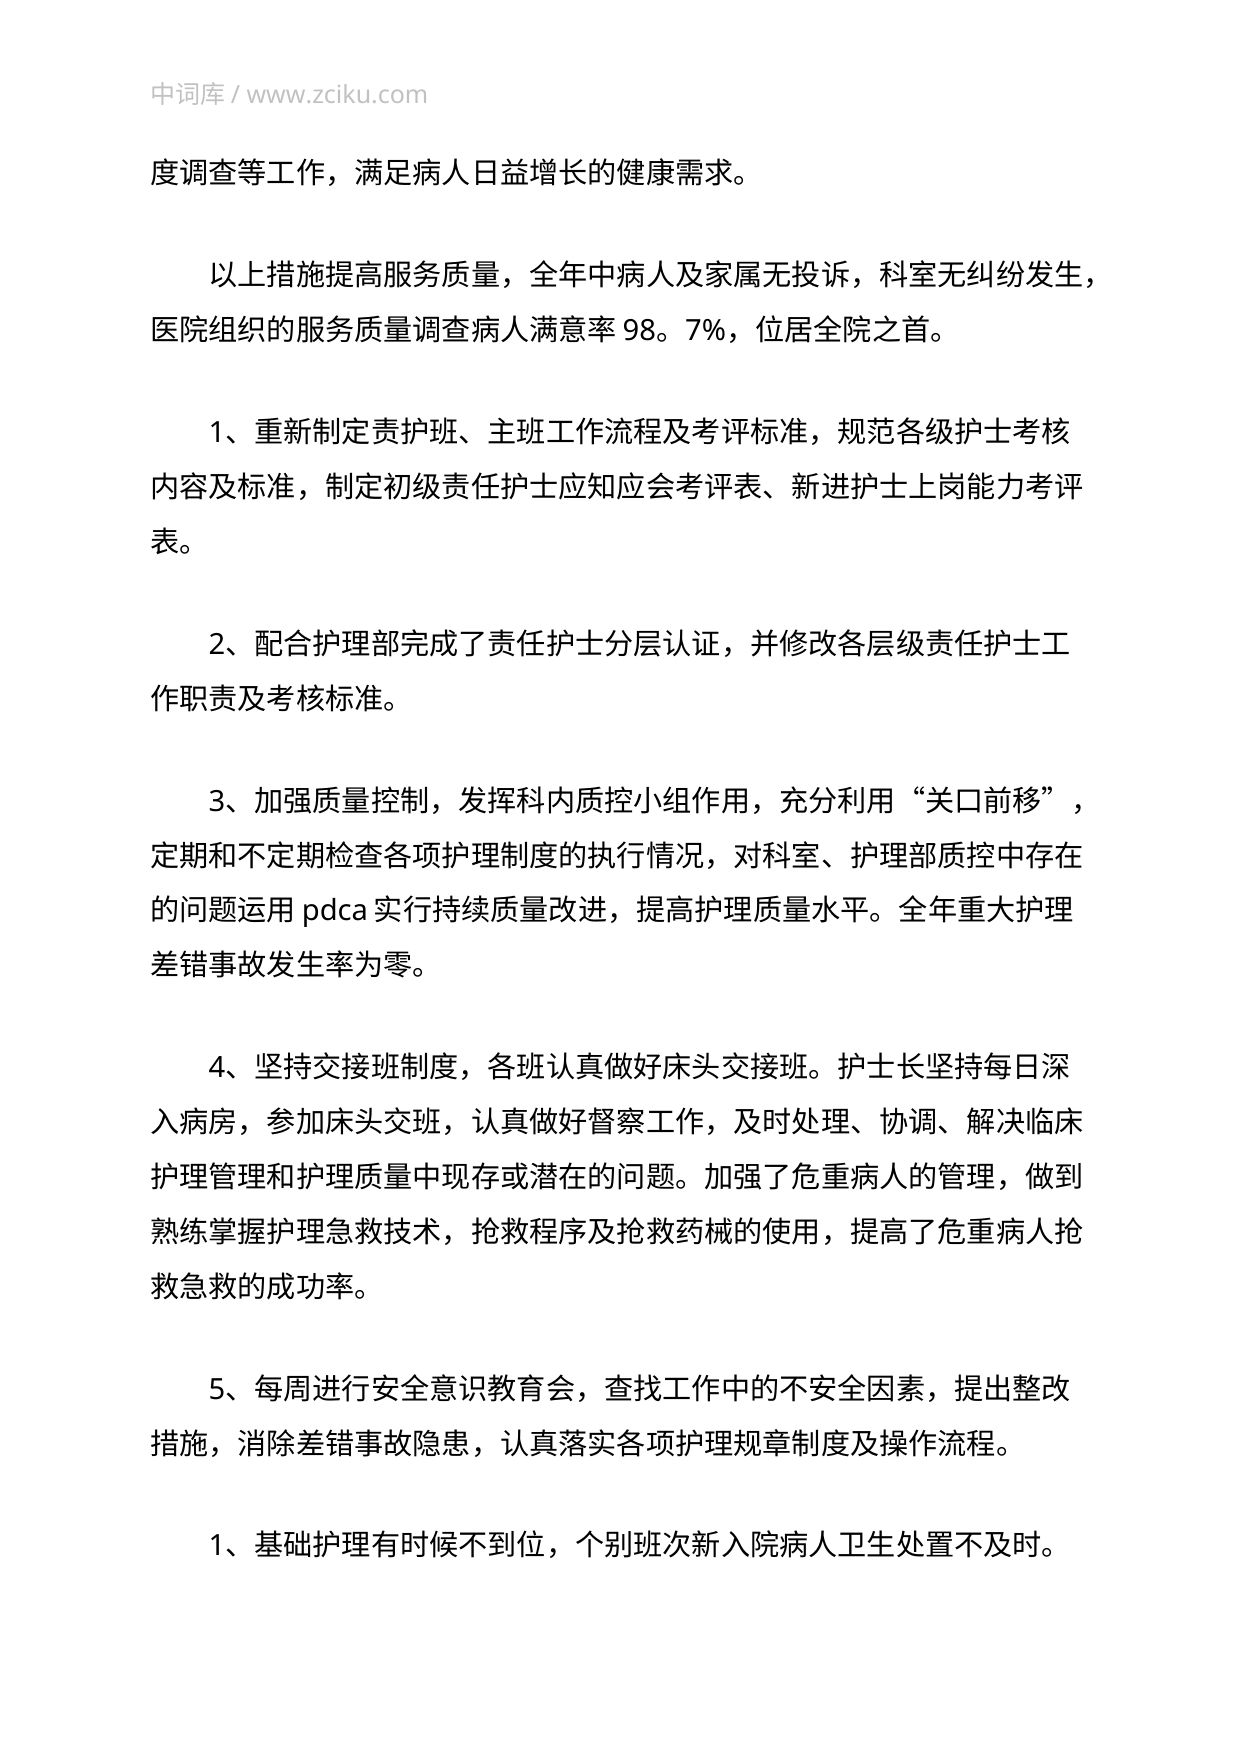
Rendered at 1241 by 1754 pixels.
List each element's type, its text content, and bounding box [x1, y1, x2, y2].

text 2、配合护理部完成了责任护士分层认证，并修改各层级责任护士工作职责及考核标准。 [150, 620, 1090, 718]
text 1、重新制定责护班、主班工作流程及考评标准，规范各级护士考核内容及标准，制定初级责任护士应知应会考评表、新进护士上岗能力考评表。 [150, 409, 1090, 561]
text 以上措施提高服务质量，全年中病人及家属无投诉，科室无纠纷发生，医院组织的服务质量调查病人满意率98。7%，位居全院之首。 [150, 252, 1090, 349]
text 3、加强质量控制，发挥科内质控小组作用，充分利用“关口前移”，定期和不定期检查各项护理制度的执行情况，对科室、护理部质控中存在的问题运用pdca实行持续质量改进，提高护理质量水平。全年重大护理差错事故发生率为零。 [150, 777, 1090, 984]
text 1、基础护理有时候不到位，个别班次新入院病人卫生处置不及时。 [150, 1522, 1090, 1564]
text 4、坚持交接班制度，各班认真做好床头交接班。护士长坚持每日深入病房，参加床头交班，认真做好督察工作，及时处理、协调、解决临床护理管理和护理质量中现存或潜在的问题。加强了危重病人的管理，做到熟练掌握护理急救技术，抢救程序及抢救药械的使用，提高了危重病人抢救急救的成功率。 [150, 1044, 1090, 1306]
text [150, 150, 1090, 192]
text 5、每周进行安全意识教育会，查找工作中的不安全因素，提出整改措施，消除差错事故隐患，认真落实各项护理规章制度及操作流程。 [150, 1365, 1090, 1462]
